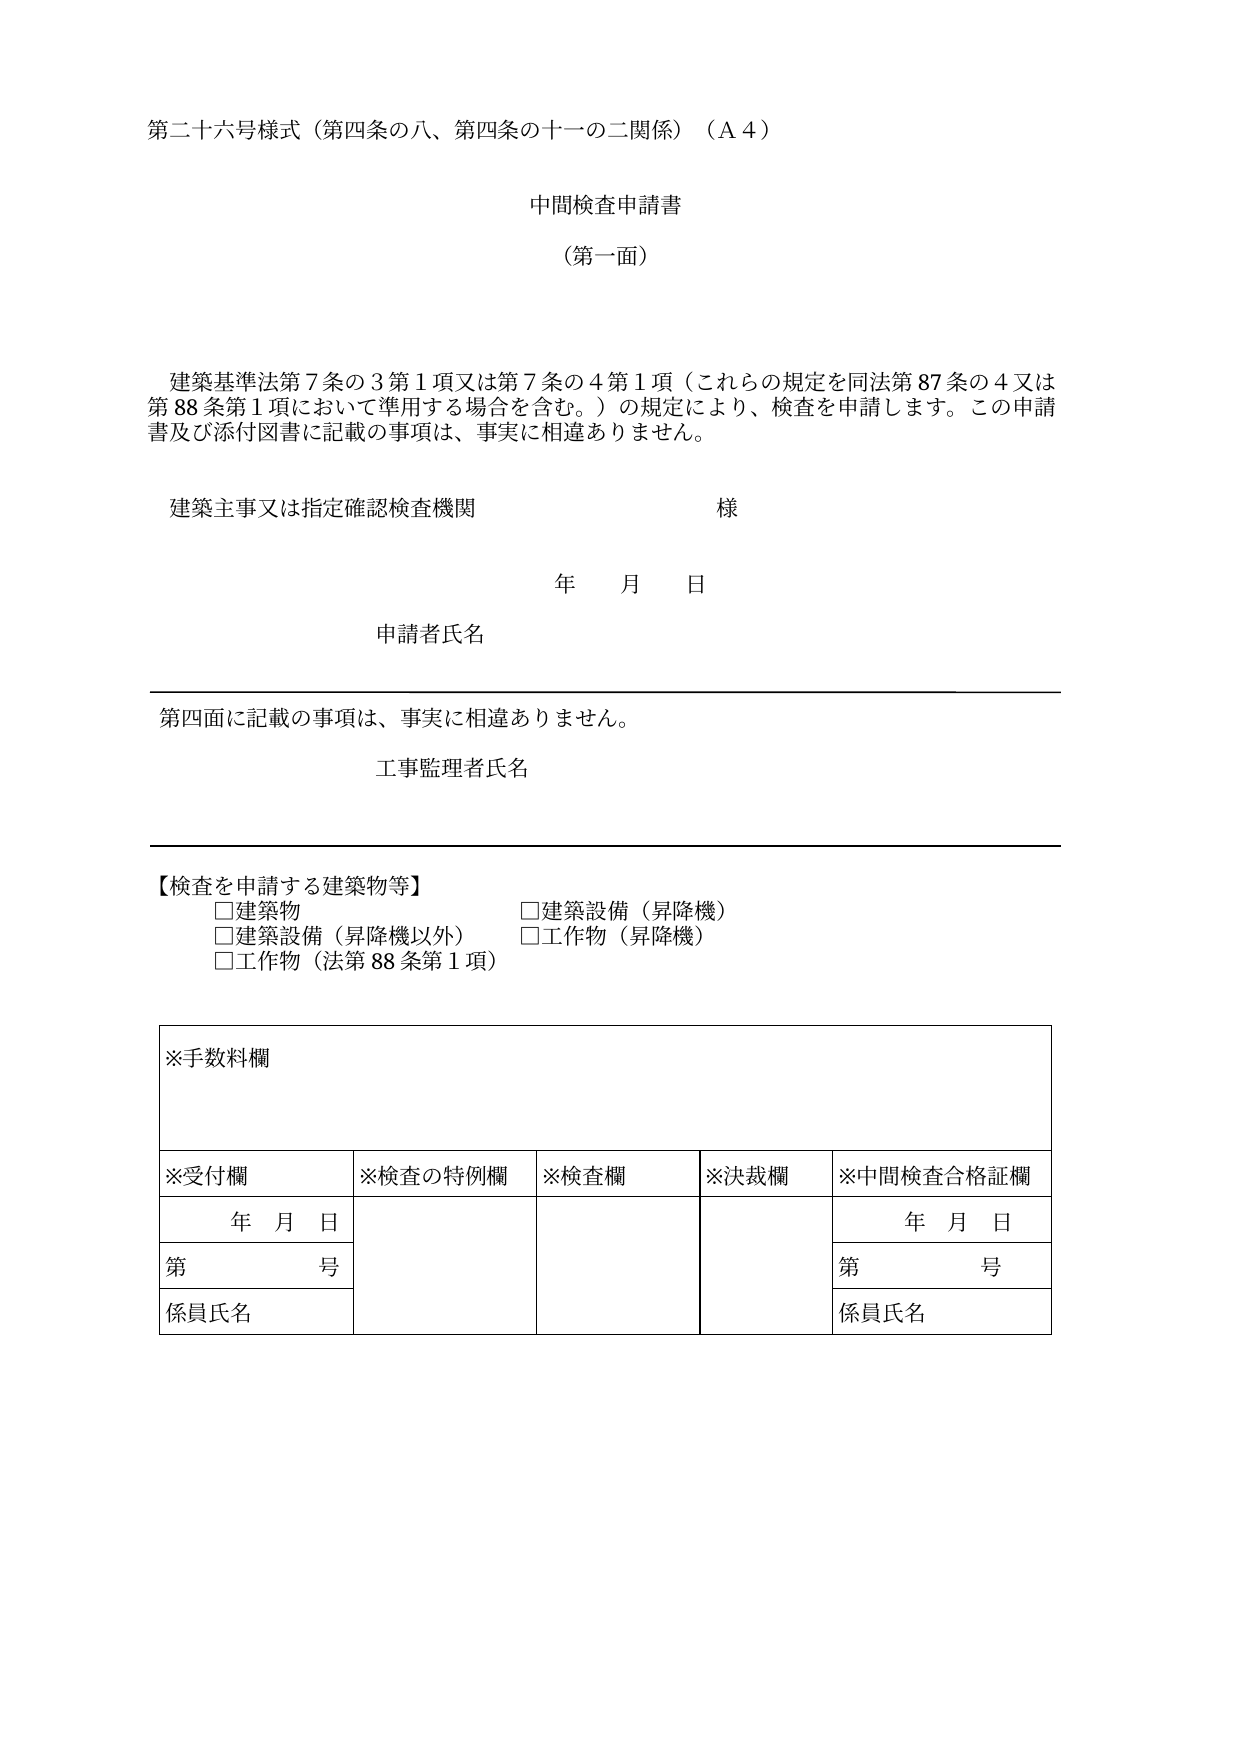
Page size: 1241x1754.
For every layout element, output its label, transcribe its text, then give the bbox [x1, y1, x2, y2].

table_cell ※決裁欄 [701, 1151, 832, 1196]
text 第二十六号様式（第四条の八、第四条の十一の二関係）（Ａ４） [148, 118, 1063, 143]
text 申請者氏名 [148, 622, 1063, 647]
text □建築設備（昇降機以外） □工作物（昇降機） [148, 924, 1063, 949]
table_cell [354, 1197, 536, 1333]
text 建築主事又は指定確認検査機関 様 [148, 496, 1063, 521]
table_cell [701, 1197, 832, 1333]
text 【検査を申請する建築物等】 [148, 874, 1063, 899]
table_cell 第 号 [160, 1243, 353, 1288]
text 年 月 日 [148, 572, 1063, 597]
table_cell ※検査の特例欄 [354, 1151, 536, 1196]
table_cell 係員氏名 [160, 1289, 353, 1333]
text 工事監理者氏名 [148, 757, 1063, 782]
text □建築物 □建築設備（昇降機） [148, 899, 1063, 924]
text 建築基準法第７条の３第１項又は第７条の４第１項（これらの規定を同法第87条の４又は第88条第１項において準用する場合を含む。）の規定により、検査を申請します。この申請書及び添付図書に記載の事項は、事実に相違ありません。 [148, 370, 1063, 446]
table_cell 年 月 日 [833, 1197, 1051, 1242]
table_cell 第 号 [833, 1243, 1051, 1288]
text 中間検査申請書 [148, 194, 1063, 219]
table_cell [537, 1197, 699, 1333]
table_cell ※受付欄 [160, 1151, 353, 1196]
text （第一面） [148, 244, 1063, 269]
table_cell ※中間検査合格証欄 [833, 1151, 1051, 1196]
table_header ※手数料欄 [160, 1026, 1051, 1150]
table_cell 年 月 日 [160, 1197, 353, 1242]
table_cell ※検査欄 [537, 1151, 699, 1196]
table_cell 係員氏名 [833, 1289, 1051, 1333]
text □工作物（法第88条第１項） [148, 949, 1063, 975]
text 第四面に記載の事項は、事実に相違ありません。 [148, 706, 1063, 731]
